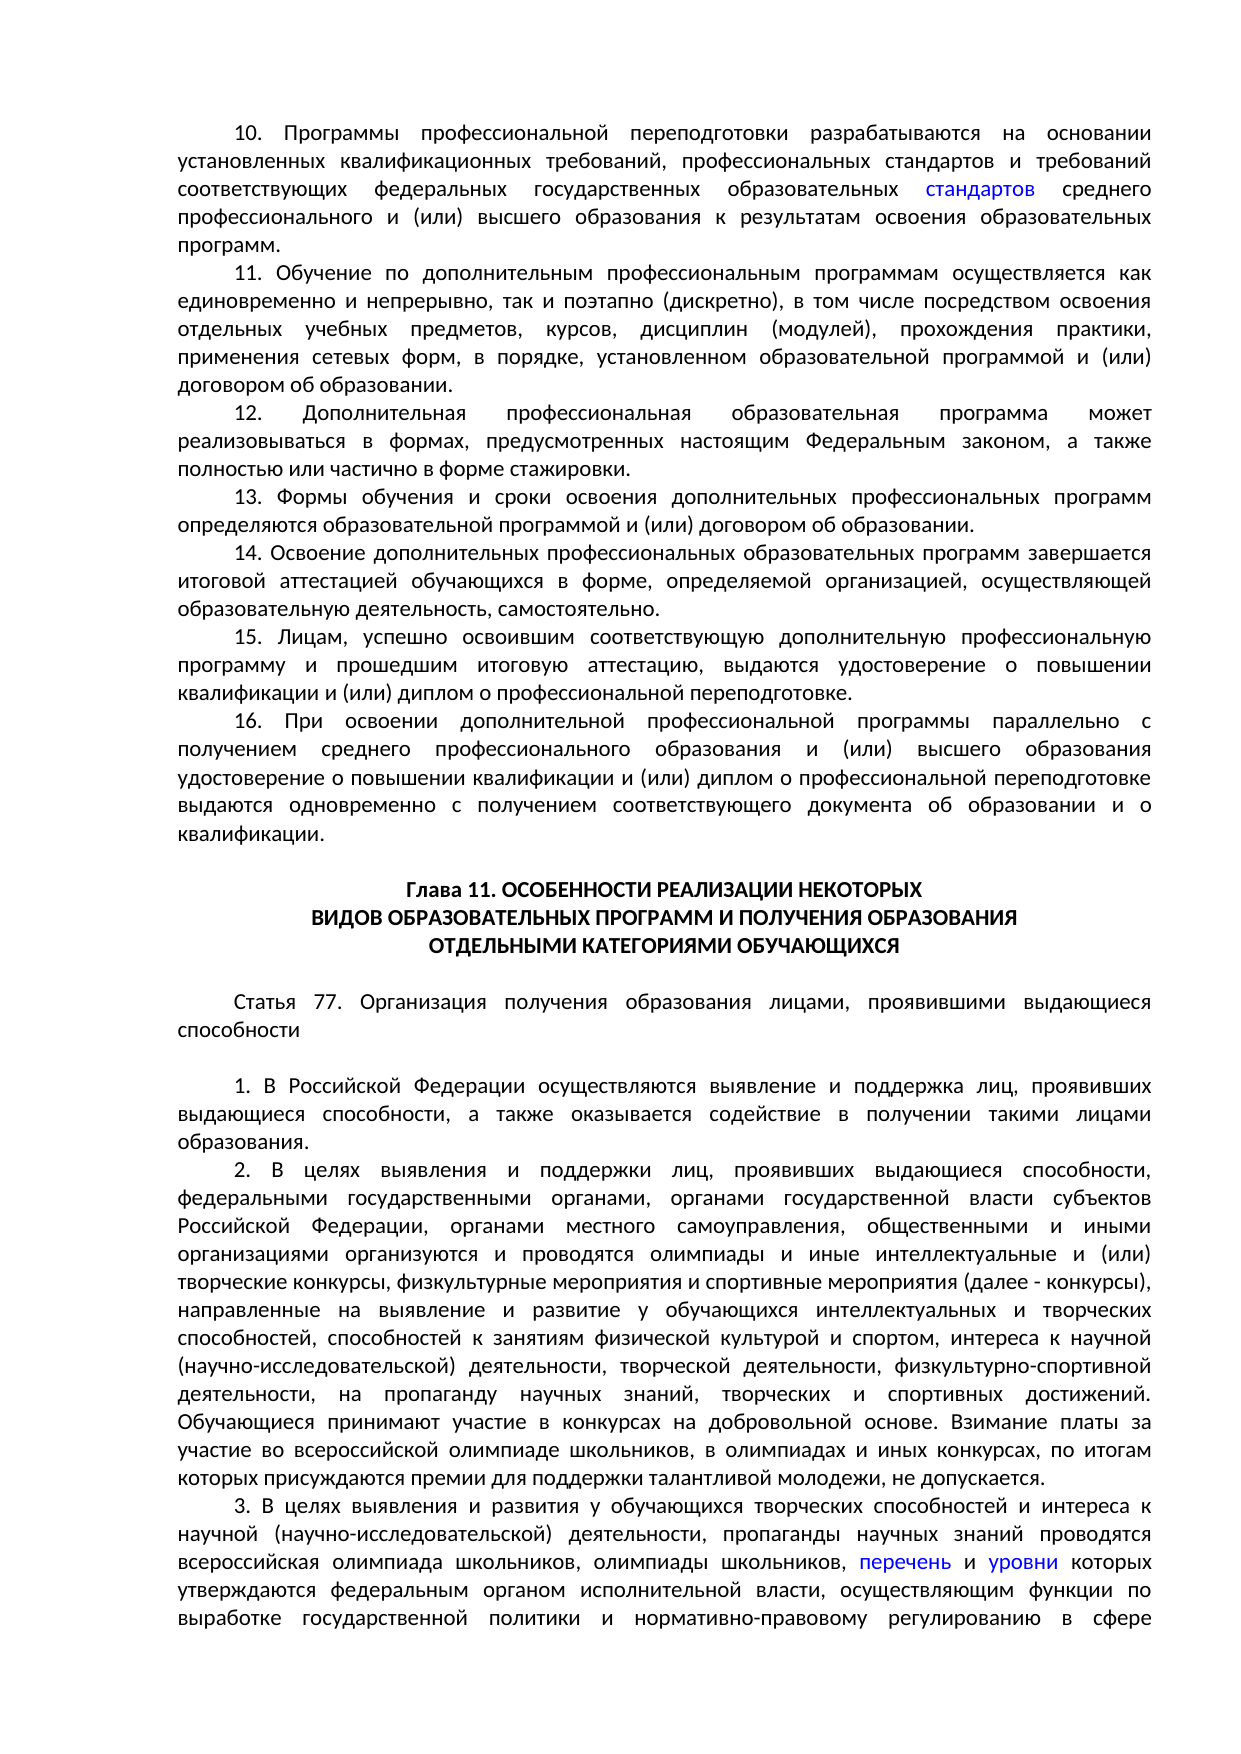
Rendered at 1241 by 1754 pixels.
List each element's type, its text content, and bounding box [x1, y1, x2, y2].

text 2. В целях выявления и поддержки лиц, проявивших выдающиеся способности, федеральными государственными органами, органами государственной власти субъектов Российской Федерации, органами местного самоуправления, общественными и иными организациями организуются и проводятся олимпиады и иные интеллектуальные и (или) творческие конкурсы, физкультурные мероприятия и спортивные мероприятия (далее - конкурсы), направленные на выявление и развитие у обучающихся интеллектуальных и творческих способностей, способностей к занятиям физической культурой и спортом, интереса к научной (научно-исследовательской) деятельности, творческой деятельности, физкультурно-спортивной деятельности, на пропаганду научных знаний, творческих и спортивных достижений. Обучающиеся принимают участие в конкурсах на добровольной основе. Взимание платы за участие во всероссийской олимпиаде школьников, в олимпиадах и иных конкурсах, по итогам которых присуждаются премии для поддержки талантливой молодежи, не допускается. [177, 1155, 1152, 1491]
text 14. Освоение дополнительных профессиональных образовательных программ завершается итоговой аттестацией обучающихся в форме, определяемой организацией, осуществляющей образовательную деятельность, самостоятельно. [177, 538, 1152, 622]
text 10. Программы профессиональной переподготовки разрабатываются на основании установленных квалификационных требований, профессиональных стандартов и требований соответствующих федеральных государственных образовательных стандартов среднего профессионального и (или) высшего образования к результатам освоения образовательных программ. [177, 118, 1152, 258]
text 15. Лицам, успешно освоившим соответствующую дополнительную профессиональную программу и прошедшим итоговую аттестацию, выдаются удостоверение о повышении квалификации и (или) диплом о профессиональной переподготовке. [177, 622, 1152, 707]
text Глава 11. ОСОБЕННОСТИ РЕАЛИЗАЦИИ НЕКОТОРЫХ [177, 875, 1152, 903]
text 13. Формы обучения и сроки освоения дополнительных профессиональных программ определяются образовательной программой и (или) договором об образовании. [177, 482, 1152, 538]
text ВИДОВ ОБРАЗОВАТЕЛЬНЫХ ПРОГРАММ И ПОЛУЧЕНИЯ ОБРАЗОВАНИЯ [177, 903, 1152, 931]
text 11. Обучение по дополнительным профессиональным программам осуществляется как единовременно и непрерывно, так и поэтапно (дискретно), в том числе посредством освоения отдельных учебных предметов, курсов, дисциплин (модулей), прохождения практики, применения сетевых форм, в порядке, установленном образовательной программой и (или) договором об образовании. [177, 258, 1152, 398]
text ОТДЕЛЬНЫМИ КАТЕГОРИЯМИ ОБУЧАЮЩИХСЯ [177, 931, 1152, 959]
text Статья 77. Организация получения образования лицами, проявившими выдающиеся способности [177, 987, 1152, 1043]
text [177, 1491, 1152, 1631]
text 16. При освоении дополнительной профессиональной программы параллельно с получением среднего профессионального образования и (или) высшего образования удостоверение о повышении квалификации и (или) диплом о профессиональной переподготовке выдаются одновременно с получением соответствующего документа об образовании и о квалификации. [177, 707, 1152, 847]
text 12. Дополнительная профессиональная образовательная программа может реализовываться в формах, предусмотренных настоящим Федеральным законом, а также полностью или частично в форме стажировки. [177, 398, 1152, 482]
text 1. В Российской Федерации осуществляются выявление и поддержка лиц, проявивших выдающиеся способности, а также оказывается содействие в получении такими лицами образования. [177, 1071, 1152, 1155]
